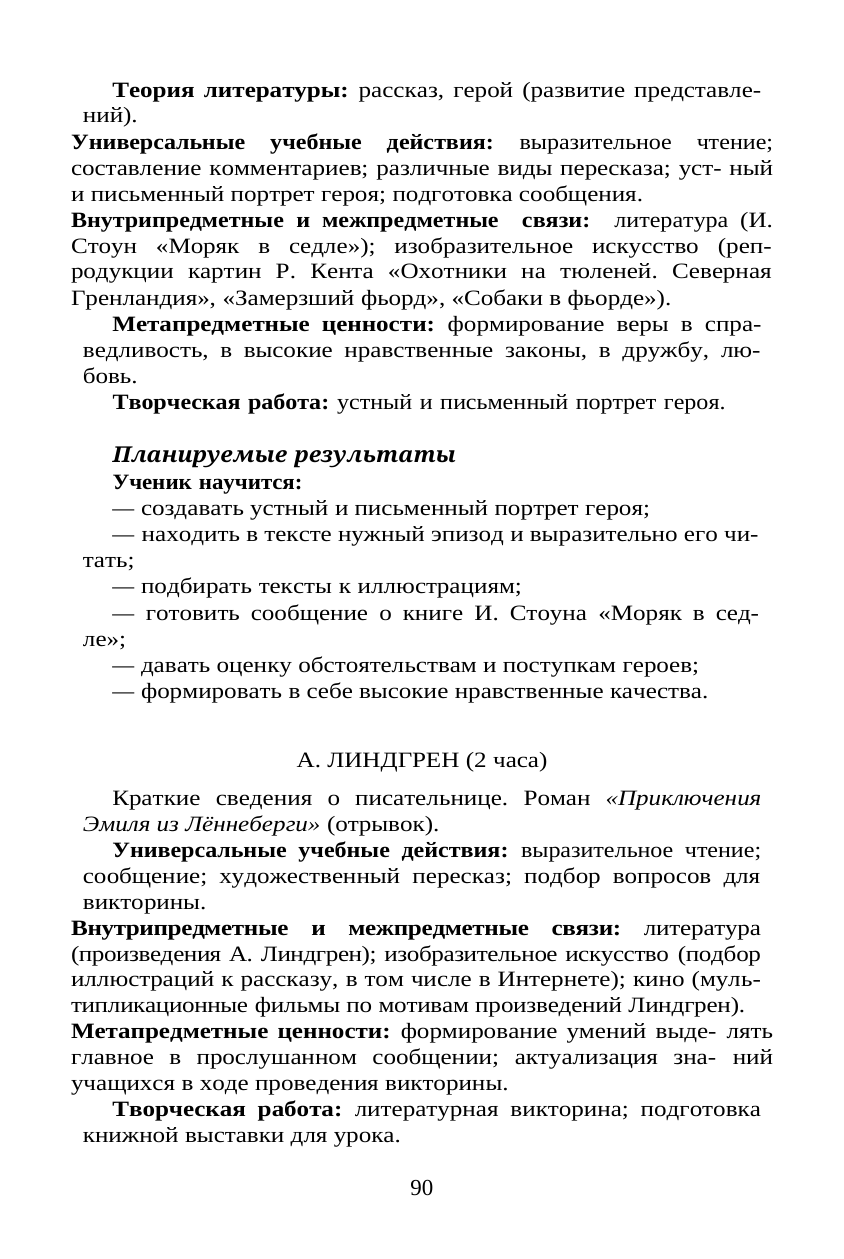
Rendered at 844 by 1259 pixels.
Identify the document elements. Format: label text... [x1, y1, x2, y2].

list находить в тексте нужный эпизод и выразительно его чи- тать; [83, 521, 761, 572]
list подбирать тексты к иллюстрациям; [112, 573, 773, 599]
text Универсальные учебные действия: выразительное чтение; составление комментариев; различные виды пересказа; уст- ный и письменный портрет героя; подготовка сообщения. [71, 129, 773, 206]
text Планируемые результаты [112, 443, 773, 468]
text Метапредметные ценности: формирование веры в спра- ведливость, в высокие нравственные законы, в дружбу, лю- бовь. [83, 311, 762, 388]
text Творческая работа: устный и письменный портрет героя. [112, 389, 773, 414]
subtitle Ученик научится: [112, 469, 773, 494]
text Метапредметные ценности: формирование умений выде- лять главное в прослушанном сообщении; актуализация зна- ний учащихся в ходе проведения викторины. [71, 1018, 773, 1095]
text Универсальные учебные действия: выразительное чтение; сообщение; художественный пересказ; подбор вопросов для викторины. [83, 837, 761, 914]
list создавать устный и письменный портрет героя; [112, 495, 773, 520]
text Внутрипредметные и межпредметные связи: литература (И. Стоун «Моряк в седле»); изобразительное искусство (реп- родукции картин Р. Кента «Охотники на тюленей. Северная Гренландия», «Замерзший фьорд», «Собаки в фьорде»). [71, 207, 773, 310]
text Внутрипредметные и межпредметные связи: литература (произведения А. Линдгрен); изобразительное искусство (подбор иллюстраций к рассказу, в том числе в Интернете); кино (муль- типликационные фильмы по мотивам произведений Линдгрен). [71, 914, 761, 1018]
text Теория литературы: рассказ, герой (развитие представле- ний). [83, 77, 761, 128]
text Творческая работа: литературная викторина; подготовка книжной выставки для урока. [83, 1096, 761, 1147]
list формировать в себе высокие нравственные качества. [112, 678, 773, 703]
text А. ЛИНДГРЕН (2 часа) [188, 747, 655, 772]
list давать оценку обстоятельствам и поступкам героев; [112, 652, 773, 677]
text Краткие сведения о писательнице. Роман «Приключения Эмиля из Лённеберги» (отрывок). [83, 785, 761, 836]
list готовить сообщение о книге И. Стоуна «Моряк в сед- ле»; [83, 600, 762, 651]
